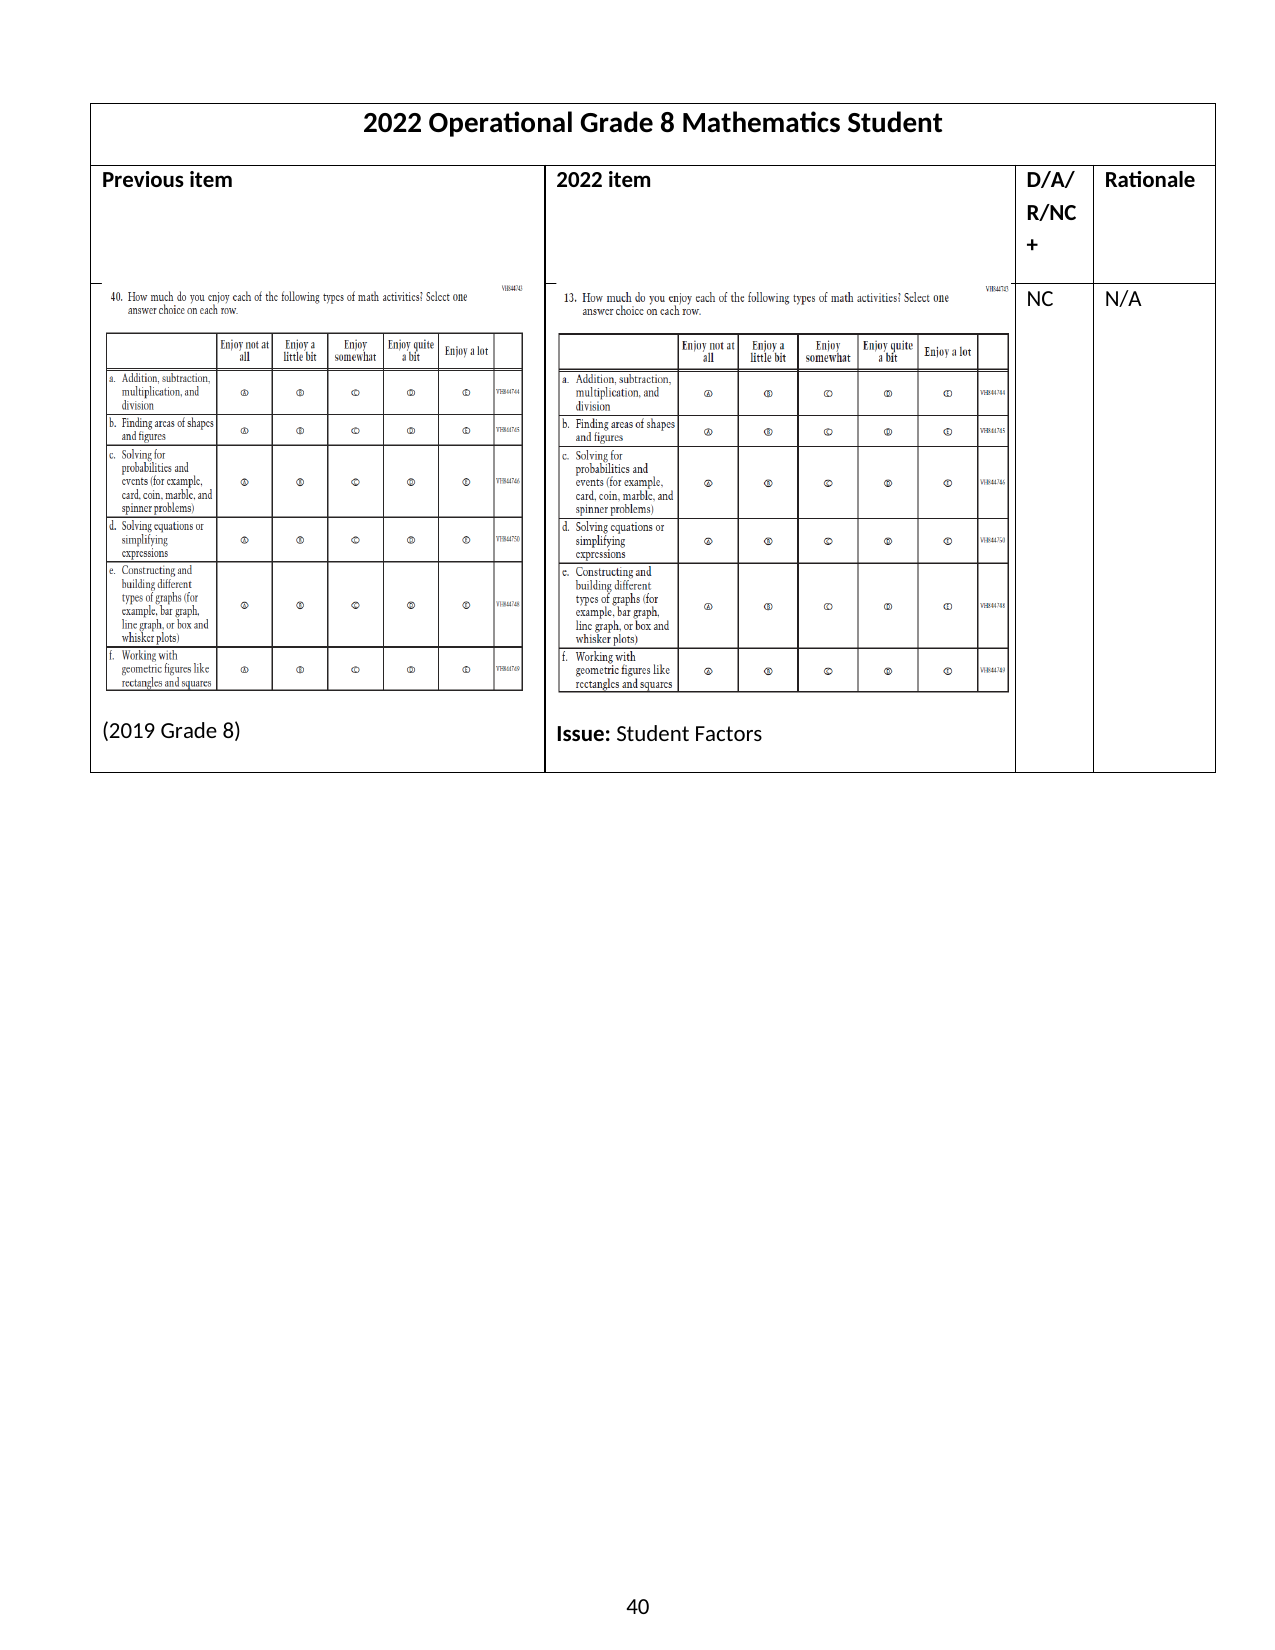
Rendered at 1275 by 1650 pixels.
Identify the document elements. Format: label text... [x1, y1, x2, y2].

table_cell N/A [1094, 284, 1215, 772]
table_cell Issue: Student Factors [546, 284, 1015, 772]
picture [556, 283, 1011, 695]
table_cell 2022 item [546, 166, 1015, 283]
table_cell Previous item [91, 166, 544, 283]
table_cell Rationale [1094, 166, 1215, 283]
picture [101, 283, 544, 692]
table_cell NC [1016, 284, 1093, 772]
table_cell (2019 Grade 8) [91, 284, 544, 772]
table_header 2022 Operational Grade 8 Mathematics Student [91, 104, 1215, 164]
table_cell D/A/ R/NC+ [1016, 166, 1093, 283]
